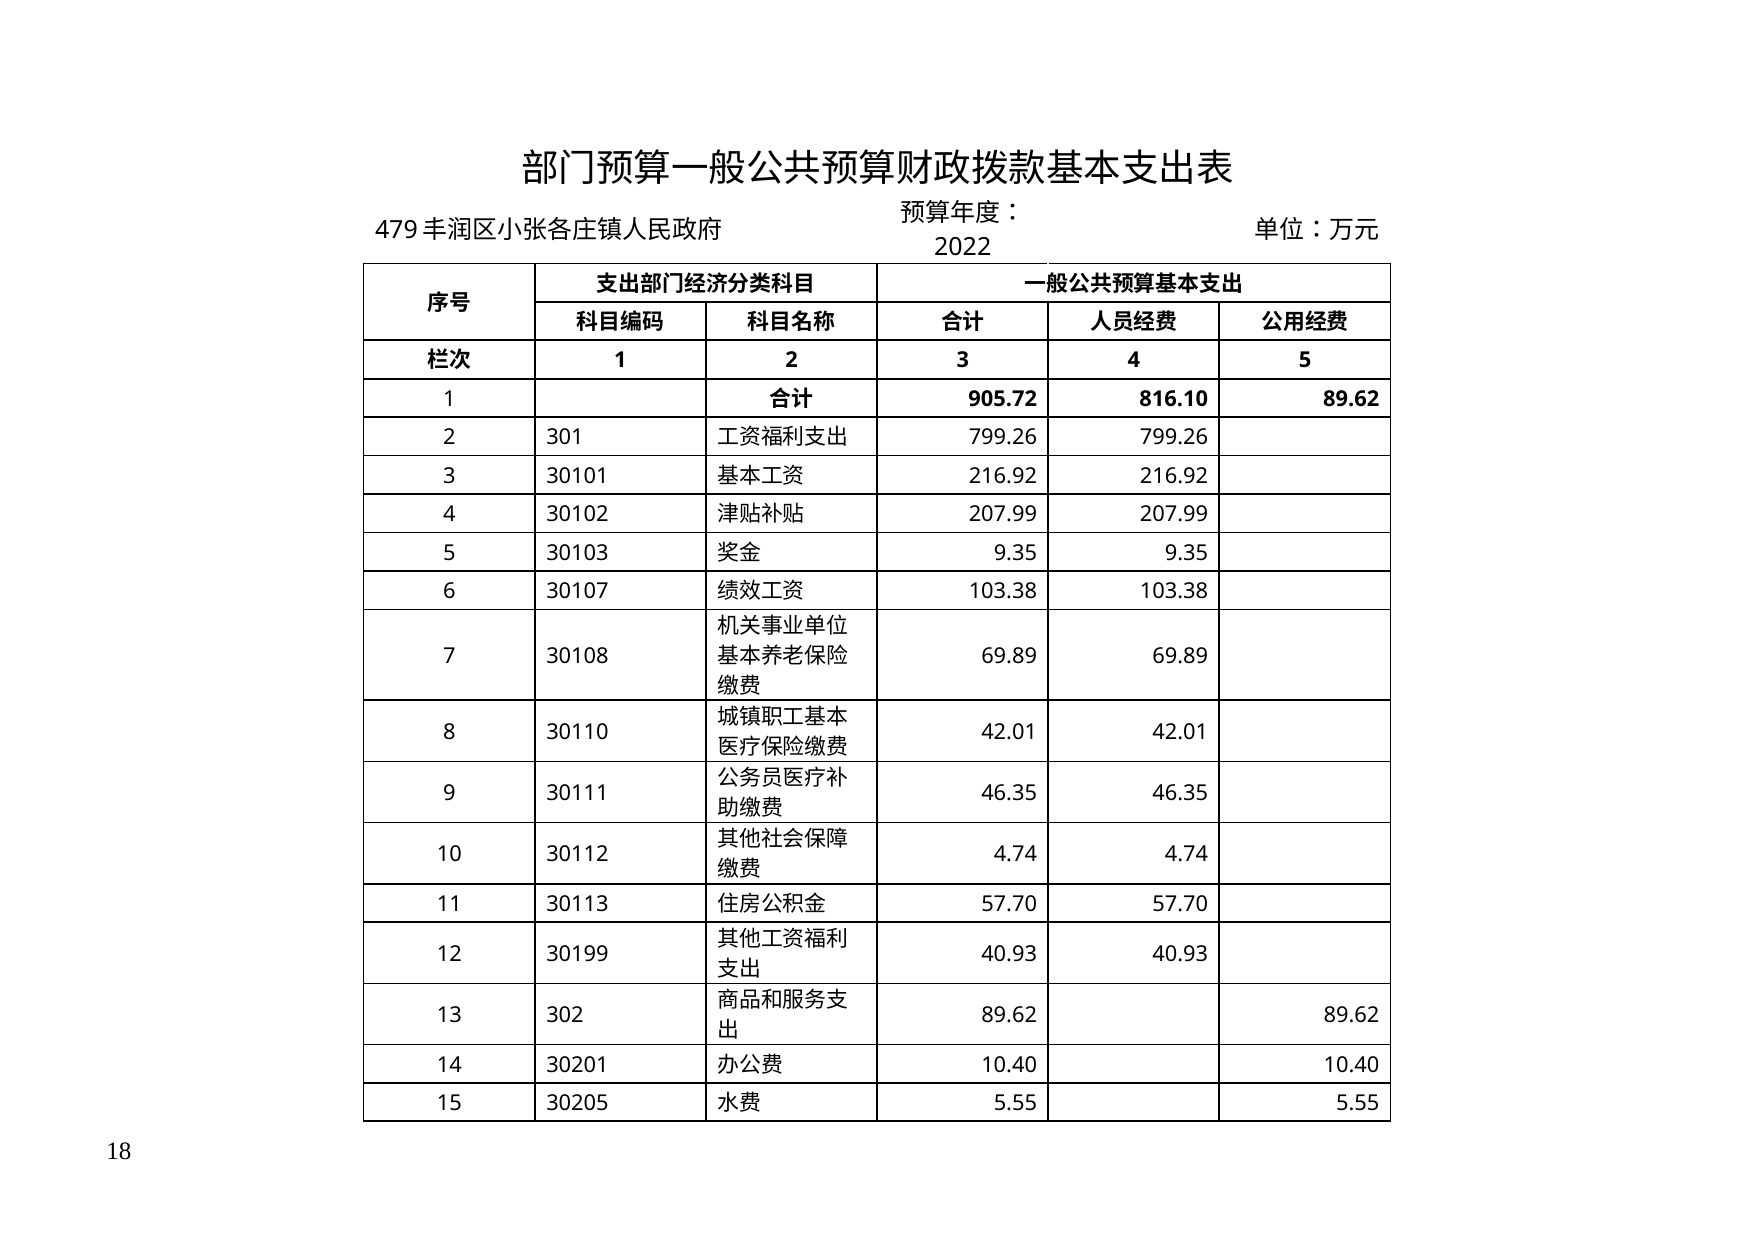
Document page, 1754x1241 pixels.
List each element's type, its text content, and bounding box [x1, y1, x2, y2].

table_cell 30107 [536, 572, 705, 608]
table_header 预算年度：2022 [878, 195, 1047, 262]
table_cell 46.35 [1049, 762, 1218, 822]
table_cell 1 [536, 341, 705, 378]
table_cell 3 [364, 456, 534, 493]
table_cell 其他社会保障缴费 [707, 823, 876, 883]
table_cell 8 [364, 701, 534, 761]
table_cell 799.26 [1049, 418, 1218, 455]
table_cell 5 [364, 533, 534, 570]
table_cell 40.93 [1049, 923, 1218, 982]
table_cell [1049, 984, 1218, 1043]
table_cell 津贴补贴 [707, 495, 876, 532]
table_cell 10.40 [1220, 1045, 1390, 1082]
table_cell 30112 [536, 823, 705, 883]
table_cell 799.26 [878, 418, 1047, 455]
table_cell 905.72 [878, 380, 1047, 416]
table_cell 其他工资福利支出 [707, 923, 876, 982]
table_cell 4.74 [878, 823, 1047, 883]
table_cell [1220, 701, 1390, 761]
table_header 479丰润区小张各庄镇人民政府 [364, 195, 876, 262]
table_cell 9.35 [1049, 533, 1218, 570]
table_cell [1220, 456, 1390, 493]
table_cell 基本工资 [707, 456, 876, 493]
table_cell 30113 [536, 885, 705, 921]
table_cell 科目编码 [536, 303, 705, 339]
table_cell 城镇职工基本医疗保险缴费 [707, 701, 876, 761]
table_cell 216.92 [1049, 456, 1218, 493]
table_cell 46.35 [878, 762, 1047, 822]
table_cell 207.99 [1049, 495, 1218, 532]
table_cell 3 [878, 341, 1047, 378]
table_cell [1049, 1084, 1218, 1120]
table_cell 13 [364, 984, 534, 1043]
table_cell 2 [364, 418, 534, 455]
table_cell 栏次 [364, 341, 534, 378]
table_cell 30111 [536, 762, 705, 822]
table_cell 5.55 [1220, 1084, 1390, 1120]
table_cell [1220, 885, 1390, 921]
table_cell 人员经费 [1049, 303, 1218, 339]
table_cell [1220, 418, 1390, 455]
table_cell 40.93 [878, 923, 1047, 982]
table_cell 69.89 [878, 610, 1047, 699]
table_cell 9.35 [878, 533, 1047, 570]
table_cell 12 [364, 923, 534, 982]
table_cell 42.01 [1049, 701, 1218, 761]
table_cell 公务员医疗补助缴费 [707, 762, 876, 822]
table_cell 30103 [536, 533, 705, 570]
table_cell 7 [364, 610, 534, 699]
table_cell [1220, 495, 1390, 532]
table_cell 序号 [364, 264, 534, 339]
table_cell 商品和服务支出 [707, 984, 876, 1043]
table_cell 2 [707, 341, 876, 378]
table_cell 30205 [536, 1084, 705, 1120]
table_cell 6 [364, 572, 534, 608]
text 部门预算一般公共预算财政拨款基本支出表 [106, 142, 1648, 193]
table_cell 9 [364, 762, 534, 822]
table_cell [1220, 572, 1390, 608]
table_cell 42.01 [878, 701, 1047, 761]
table_cell 10.40 [878, 1045, 1047, 1082]
table_cell 11 [364, 885, 534, 921]
table_cell 301 [536, 418, 705, 455]
table_cell 支出部门经济分类科目 [536, 264, 876, 301]
table_cell 4 [364, 495, 534, 532]
table_cell 水费 [707, 1084, 876, 1120]
table_cell 公用经费 [1220, 303, 1390, 339]
table_cell 30102 [536, 495, 705, 532]
table_cell 89.62 [878, 984, 1047, 1043]
table_cell [1220, 610, 1390, 699]
table_cell 4.74 [1049, 823, 1218, 883]
table_cell 89.62 [1220, 380, 1390, 416]
table_cell [1049, 1045, 1218, 1082]
table_cell 207.99 [878, 495, 1047, 532]
table_cell 103.38 [878, 572, 1047, 608]
table_cell 69.89 [1049, 610, 1218, 699]
table_cell 奖金 [707, 533, 876, 570]
table_cell 机关事业单位基本养老保险缴费 [707, 610, 876, 699]
table_cell 30101 [536, 456, 705, 493]
table_cell [1220, 762, 1390, 822]
table_cell [1220, 823, 1390, 883]
table_cell 216.92 [878, 456, 1047, 493]
table_cell 30108 [536, 610, 705, 699]
table_cell 10 [364, 823, 534, 883]
table_cell 103.38 [1049, 572, 1218, 608]
table_cell [1220, 923, 1390, 982]
table_cell 57.70 [1049, 885, 1218, 921]
table_cell 1 [364, 380, 534, 416]
table_cell 5 [1220, 341, 1390, 378]
table_cell 4 [1049, 341, 1218, 378]
table_cell 合计 [878, 303, 1047, 339]
table_cell 工资福利支出 [707, 418, 876, 455]
table_cell 14 [364, 1045, 534, 1082]
table_cell 办公费 [707, 1045, 876, 1082]
table_cell 住房公积金 [707, 885, 876, 921]
table_cell 一般公共预算基本支出 [878, 264, 1390, 301]
table_header 单位：万元 [1049, 195, 1390, 262]
table_cell 绩效工资 [707, 572, 876, 608]
table_cell 89.62 [1220, 984, 1390, 1043]
table_cell 30199 [536, 923, 705, 982]
table_cell 816.10 [1049, 380, 1218, 416]
table_cell 合计 [707, 380, 876, 416]
table_cell 科目名称 [707, 303, 876, 339]
table_cell 30201 [536, 1045, 705, 1082]
table_cell 30110 [536, 701, 705, 761]
table_cell 5.55 [878, 1084, 1047, 1120]
table_cell [536, 380, 705, 416]
table_cell 302 [536, 984, 705, 1043]
table_cell 15 [364, 1084, 534, 1120]
table_cell [1220, 533, 1390, 570]
table_cell 57.70 [878, 885, 1047, 921]
